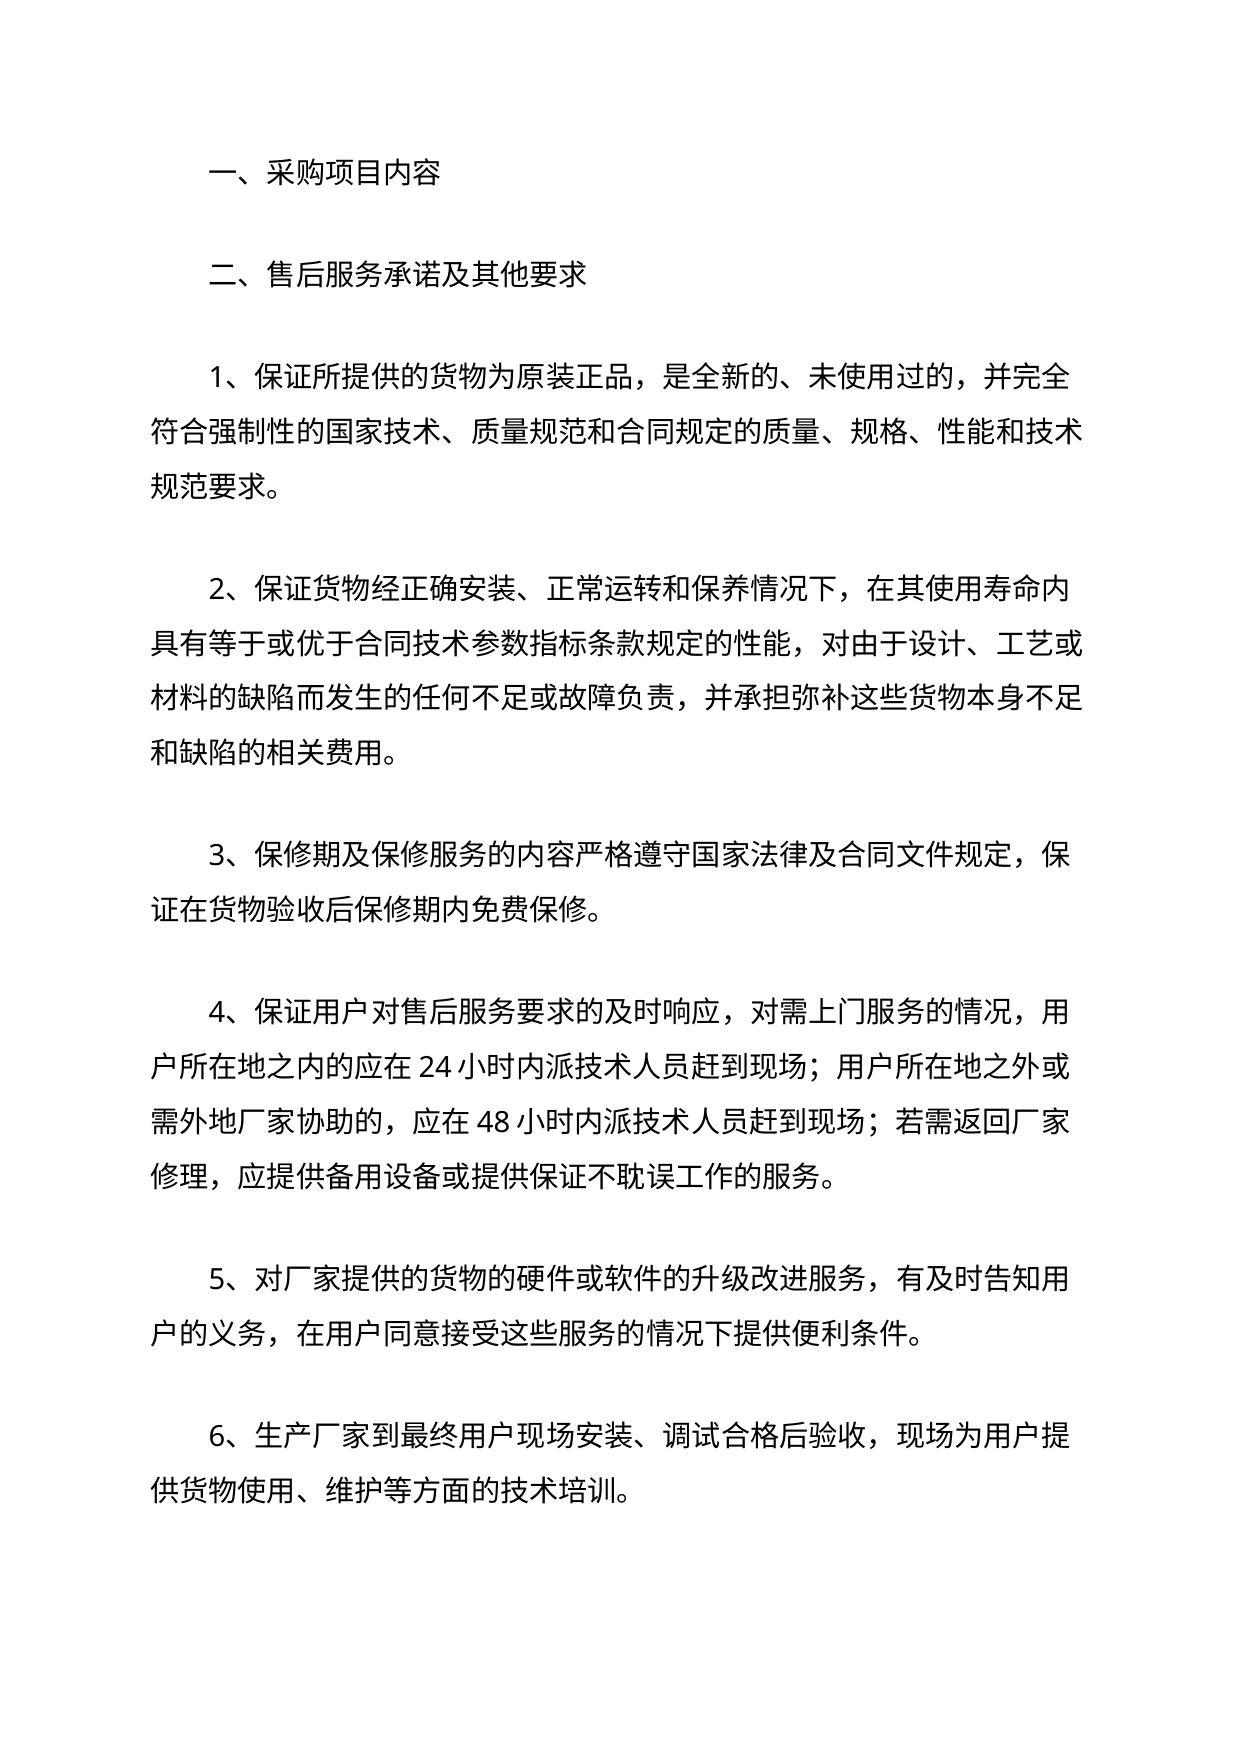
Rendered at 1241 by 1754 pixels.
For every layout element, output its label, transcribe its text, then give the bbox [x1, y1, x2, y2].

text 4、保证用户对售后服务要求的及时响应，对需上门服务的情况，用户所在地之内的应在24小时内派技术人员赶到现场；用户所在地之外或需外地厂家协助的，应在48小时内派技术人员赶到现场；若需返回厂家修理，应提供备用设备或提供保证不耽误工作的服务。 [150, 988, 1090, 1196]
text 6、生产厂家到最终用户现场安装、调试合格后验收，现场为用户提供货物使用、维护等方面的技术培训。 [150, 1412, 1090, 1509]
text 3、保修期及保修服务的内容严格遵守国家法律及合同文件规定，保证在货物验收后保修期内免费保修。 [150, 832, 1090, 929]
text 2、保证货物经正确安装、正常运转和保养情况下，在其使用寿命内具有等于或优于合同技术参数指标条款规定的性能，对由于设计、工艺或材料的缺陷而发生的任何不足或故障负责，并承担弥补这些货物本身不足和缺陷的相关费用。 [150, 565, 1090, 772]
text 5、对厂家提供的货物的硬件或软件的升级改进服务，有及时告知用户的义务，在用户同意接受这些服务的情况下提供便利条件。 [150, 1255, 1090, 1353]
text 一、采购项目内容 [150, 150, 1090, 192]
text 1、保证所提供的货物为原装正品，是全新的、未使用过的，并完全符合强制性的国家技术、质量规范和合同规定的质量、规格、性能和技术规范要求。 [150, 353, 1090, 506]
text 二、售后服务承诺及其他要求 [150, 252, 1090, 294]
